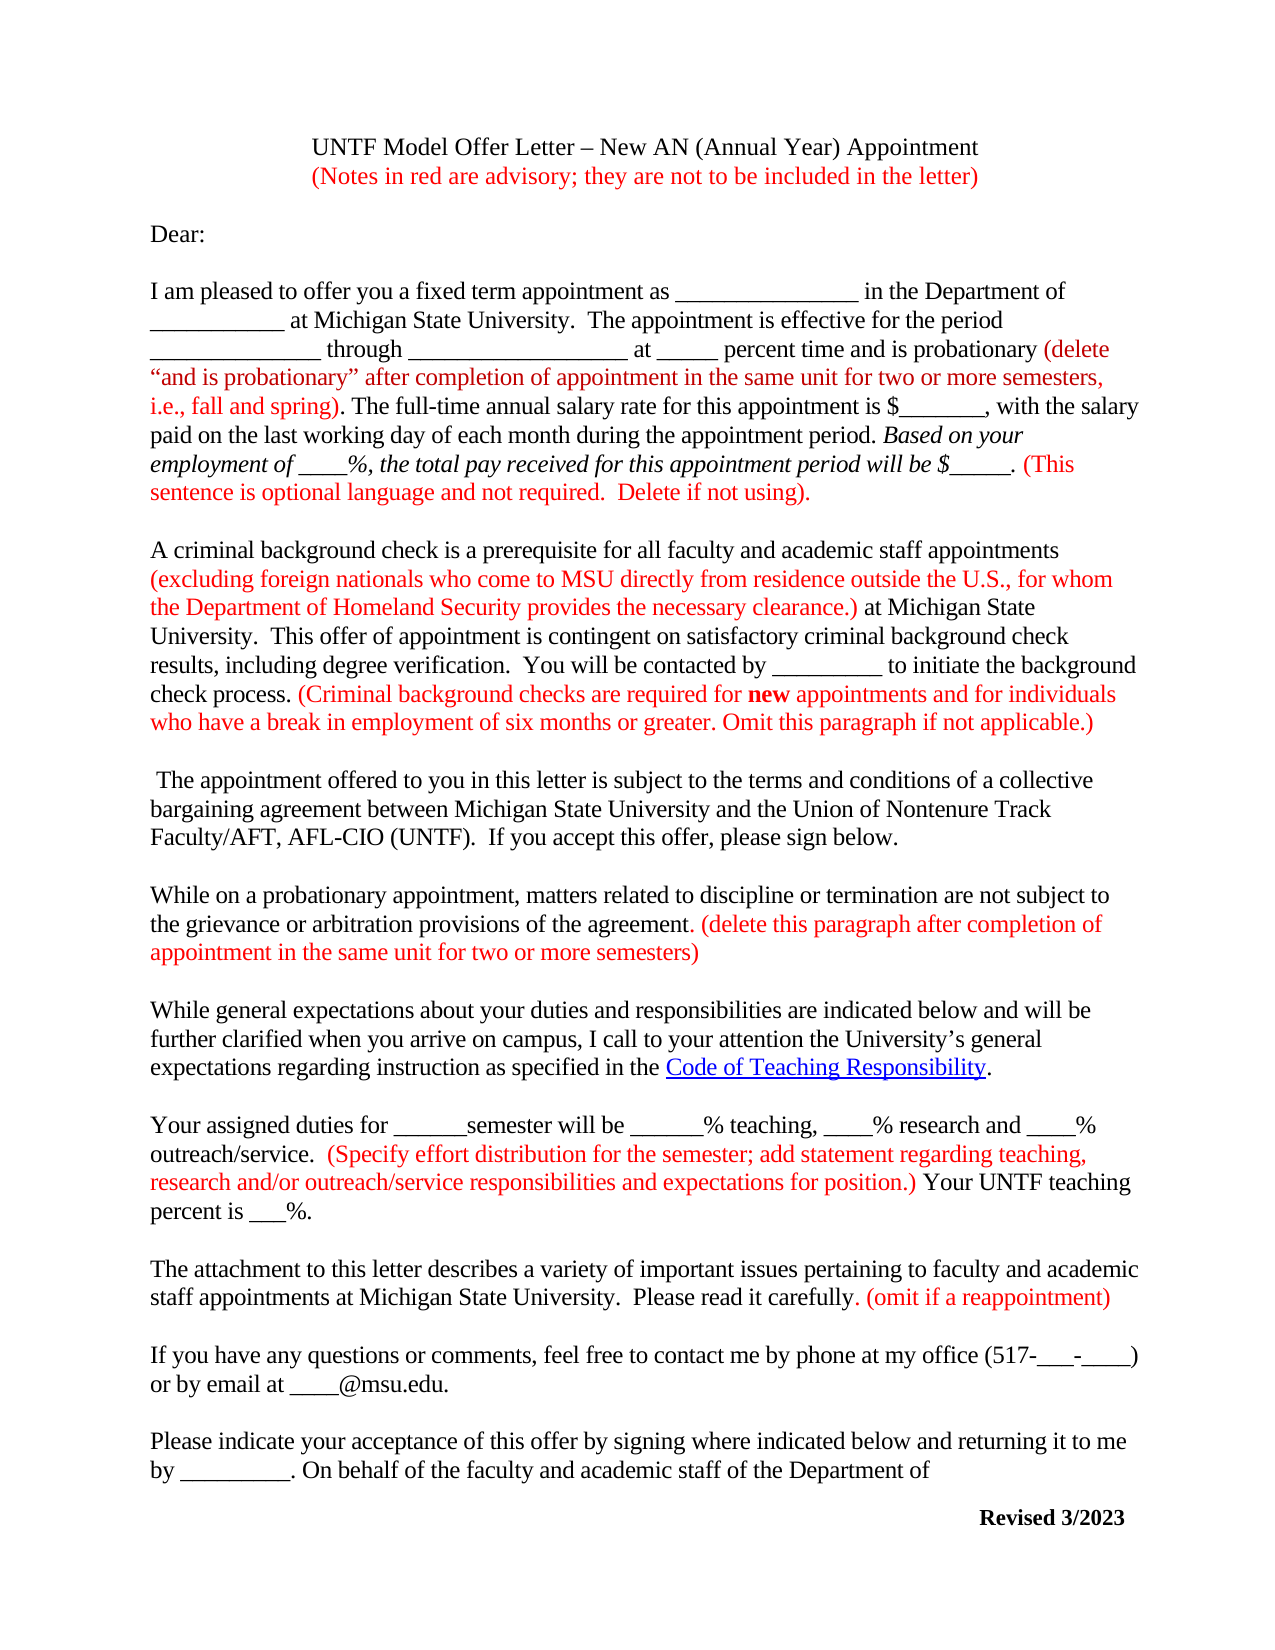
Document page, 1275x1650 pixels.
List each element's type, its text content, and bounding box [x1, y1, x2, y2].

text If you have any questions or comments, feel free to contact me by phone at my office (517-___-____) or by email at ____@msu.edu. [150, 1340, 1140, 1397]
text The appointment offered to you in this letter is subject to the terms and conditions of a collective bargaining agreement between Michigan State University and the Union of Nontenure Track Faculty/AFT, AFL-CIO (UNTF). If you accept this offer, please sign below. [150, 765, 1140, 851]
text The attachment to this letter describes a variety of important issues pertaining to faculty and academic staff appointments at Michigan State University. Please read it carefully. (omit if a reappointment) [150, 1254, 1140, 1311]
text (Notes in red are advisory; they are not to be included in the letter) [150, 161, 1140, 190]
text Dear: [150, 219, 1140, 247]
text While general expectations about your duties and responsibilities are indicated below and will be further clarified when you arrive on campus, I call to your attention the University’s general expectations regarding instruction as specified in the Code of Teaching Responsibility. [150, 995, 1140, 1081]
text While on a probationary appointment, matters related to discipline or termination are not subject to the grievance or arbitration provisions of the agreement. (delete this paragraph after completion of appointment in the same unit for two or more semesters) [150, 880, 1140, 966]
text Your assigned duties for ______semester will be ______% teaching, ____% research and ____% outreach/service. (Specify effort distribution for the semester; add statement regarding teaching, research and/or outreach/service responsibilities and expectations for position.) Your UNTF teaching percent is ___%. [150, 1110, 1140, 1225]
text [150, 1426, 1140, 1484]
text A criminal background check is a prerequisite for all faculty and academic staff appointments (excluding foreign nationals who come to MSU directly from residence outside the U.S., for whom the Department of Homeland Security provides the necessary clearance.) at Michigan State University. This offer of appointment is contingent on satisfactory criminal background check results, including degree verification. You will be contacted by _________ to initiate the background check process. (Criminal background checks are required for new appointments and for individuals who have a break in employment of six months or greater. Omit this paragraph if not applicable.) [150, 535, 1140, 736]
text I am pleased to offer you a fixed term appointment as _______________ in the Department of ___________ at Michigan State University. The appointment is effective for the period ______________ through __________________ at _____ percent time and is probationary (delete “and is probationary” after completion of appointment in the same unit for two or more semesters, i.e., fall and spring). The full-time annual salary rate for this appointment is $_______, with the salary paid on the last working day of each month during the appointment period. Based on your employment of ____%, the total pay received for this appointment period will be $_____. (This sentence is optional language and not required. Delete if not using). [150, 276, 1140, 506]
text UNTF Model Offer Letter – New AN (Annual Year) Appointment [150, 132, 1140, 161]
